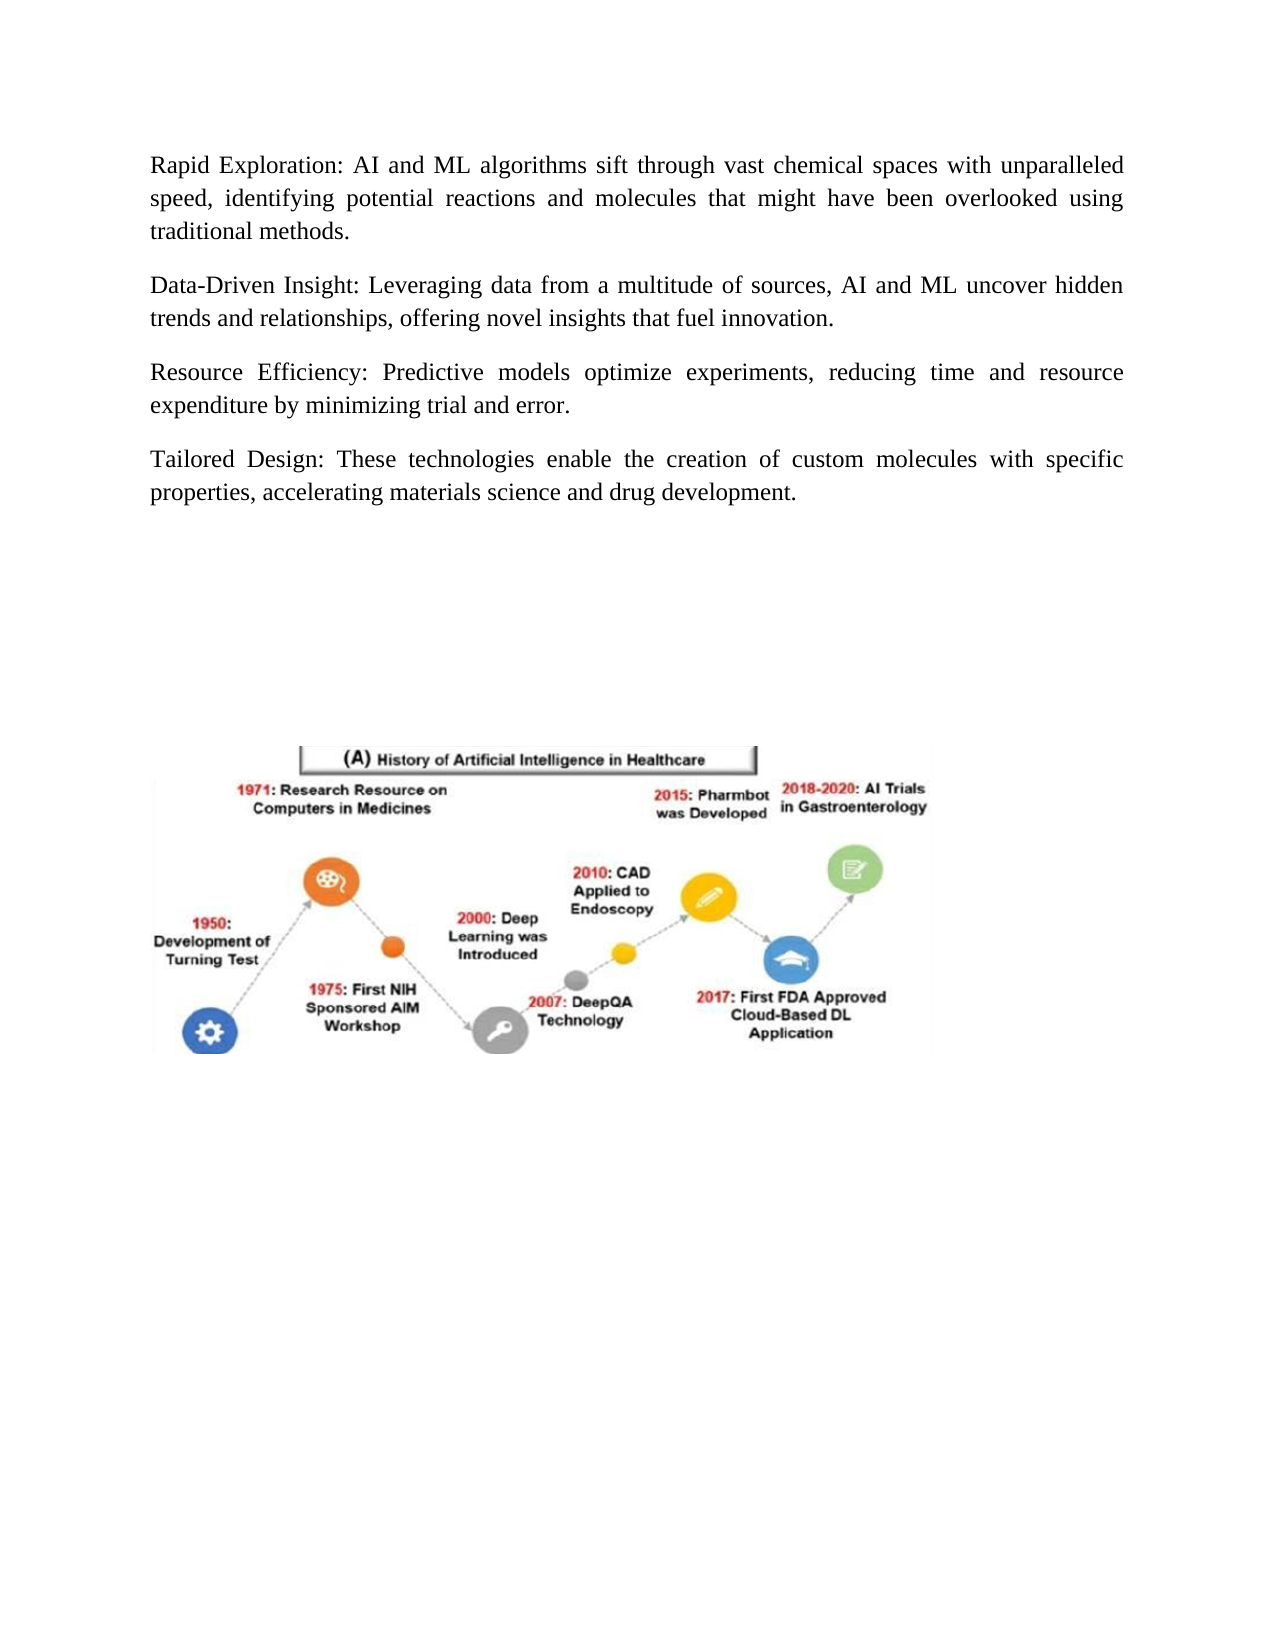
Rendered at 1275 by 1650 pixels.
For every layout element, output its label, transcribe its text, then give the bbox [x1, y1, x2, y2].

text Tailored Design: These technologies enable the creation of custom molecules with specific properties, accelerating materials science and drug development. [150, 444, 1125, 505]
text Data-Driven Insight: Leveraging data from a multitude of sources, AI and ML uncover hidden trends and relationships, offering novel insights that fuel innovation. [150, 270, 1125, 332]
text Rapid Exploration: AI and ML algorithms sift through vast chemical spaces with unparalleled speed, identifying potential reactions and molecules that might have been overlooked using traditional methods. [150, 150, 1125, 245]
text Resource Efficiency: Predictive models optimize experiments, reducing time and resource expenditure by minimizing trial and error. [150, 357, 1125, 418]
picture [150, 746, 934, 1054]
